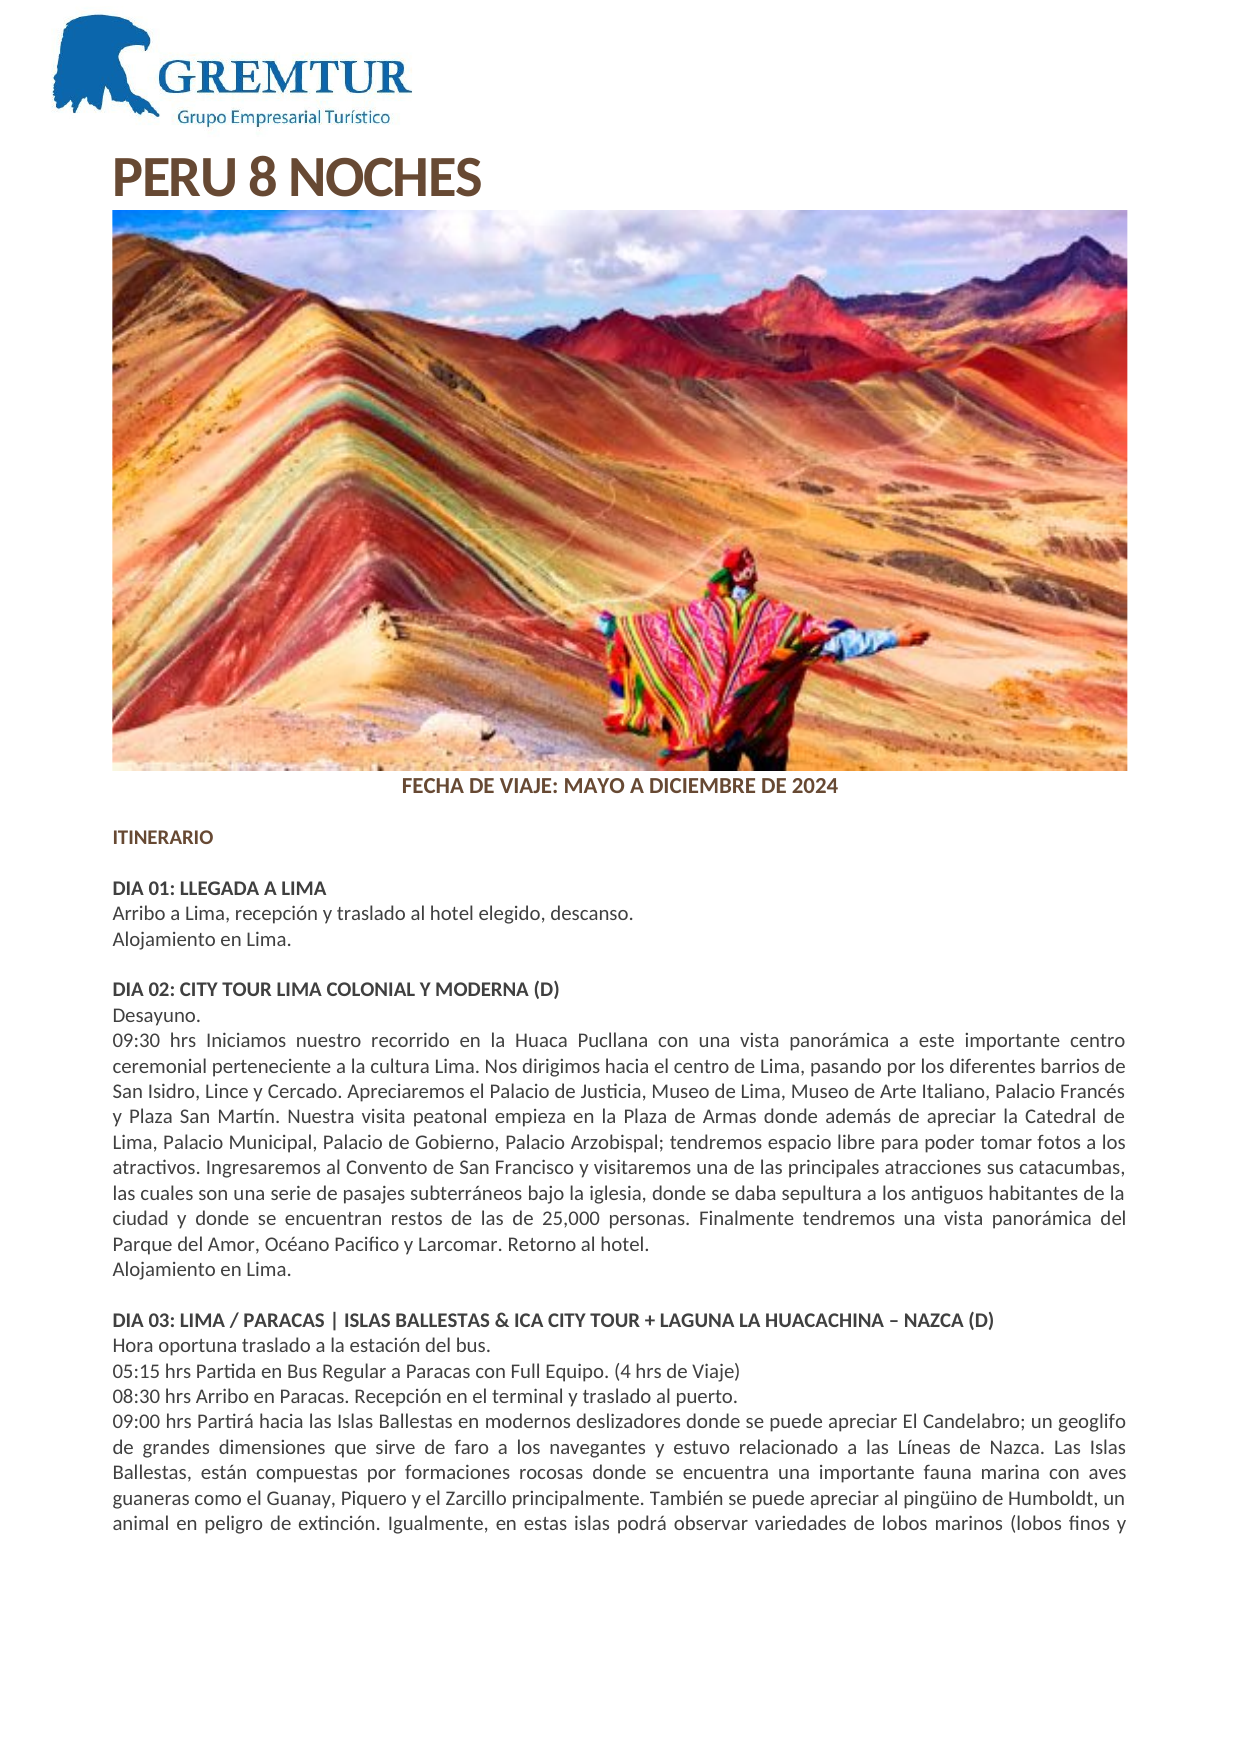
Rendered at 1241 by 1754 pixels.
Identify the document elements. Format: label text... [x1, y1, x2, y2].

text 09:30 hrs Iniciamos nuestro recorrido en la Huaca Pucllana con una vista panorámica a este importante centro ceremonial perteneciente a la cultura Lima. Nos dirigimos hacia el centro de Lima, pasando por los diferentes barrios de San Isidro, Lince y Cercado. Apreciaremos el Palacio de Justicia, Museo de Lima, Museo de Arte Italiano, Palacio Francés y Plaza San Martín. Nuestra visita peatonal empieza en la Plaza de Armas donde además de apreciar la Catedral de Lima, Palacio Municipal, Palacio de Gobierno, Palacio Arzobispal; tendremos espacio libre para poder tomar fotos a los atractivos. Ingresaremos al Convento de San Francisco y visitaremos una de las principales atracciones sus catacumbas, las cuales son una serie de pasajes subterráneos bajo la iglesia, donde se daba sepultura a los antiguos habitantes de la ciudad y donde se encuentran restos de las de 25,000 personas. Finalmente tendremos una vista panorámica del Parque del Amor, Océano Pacifico y Larcomar. Retorno al hotel. [112, 1027, 1128, 1256]
picture [39, 6, 421, 139]
text DIA 01: LLEGADA A LIMA [112, 849, 1128, 900]
text ITINERARIO [112, 824, 1128, 849]
text PERU 8 NOCHES [112, 139, 853, 210]
text Desayuno. [112, 1002, 1128, 1027]
text DIA 03: LIMA / PARACAS | ISLAS BALLESTAS & ICA CITY TOUR + LAGUNA LA HUACACHINA – NAZCA (D) [112, 1307, 1128, 1332]
text Arribo a Lima, recepción y traslado al hotel elegido, descanso. [112, 900, 1128, 926]
text DIA 02: CITY TOUR LIMA COLONIAL Y MODERNA (D) [112, 977, 1128, 1002]
text Hora oportuna traslado a la estación del bus. [112, 1332, 1128, 1358]
picture [112, 210, 1128, 771]
text 05:15 hrs Partida en Bus Regular a Paracas con Full Equipo. (4 hrs de Viaje) [112, 1358, 1128, 1383]
text Alojamiento en Lima. [112, 1256, 1128, 1282]
text 08:30 hrs Arribo en Paracas. Recepción en el terminal y traslado al puerto. [112, 1383, 1128, 1409]
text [112, 1409, 1128, 1536]
text FECHA DE VIAJE: MAYO A DICIEMBRE DE 2024 [112, 771, 1128, 799]
text Alojamiento en Lima. [112, 926, 1128, 951]
